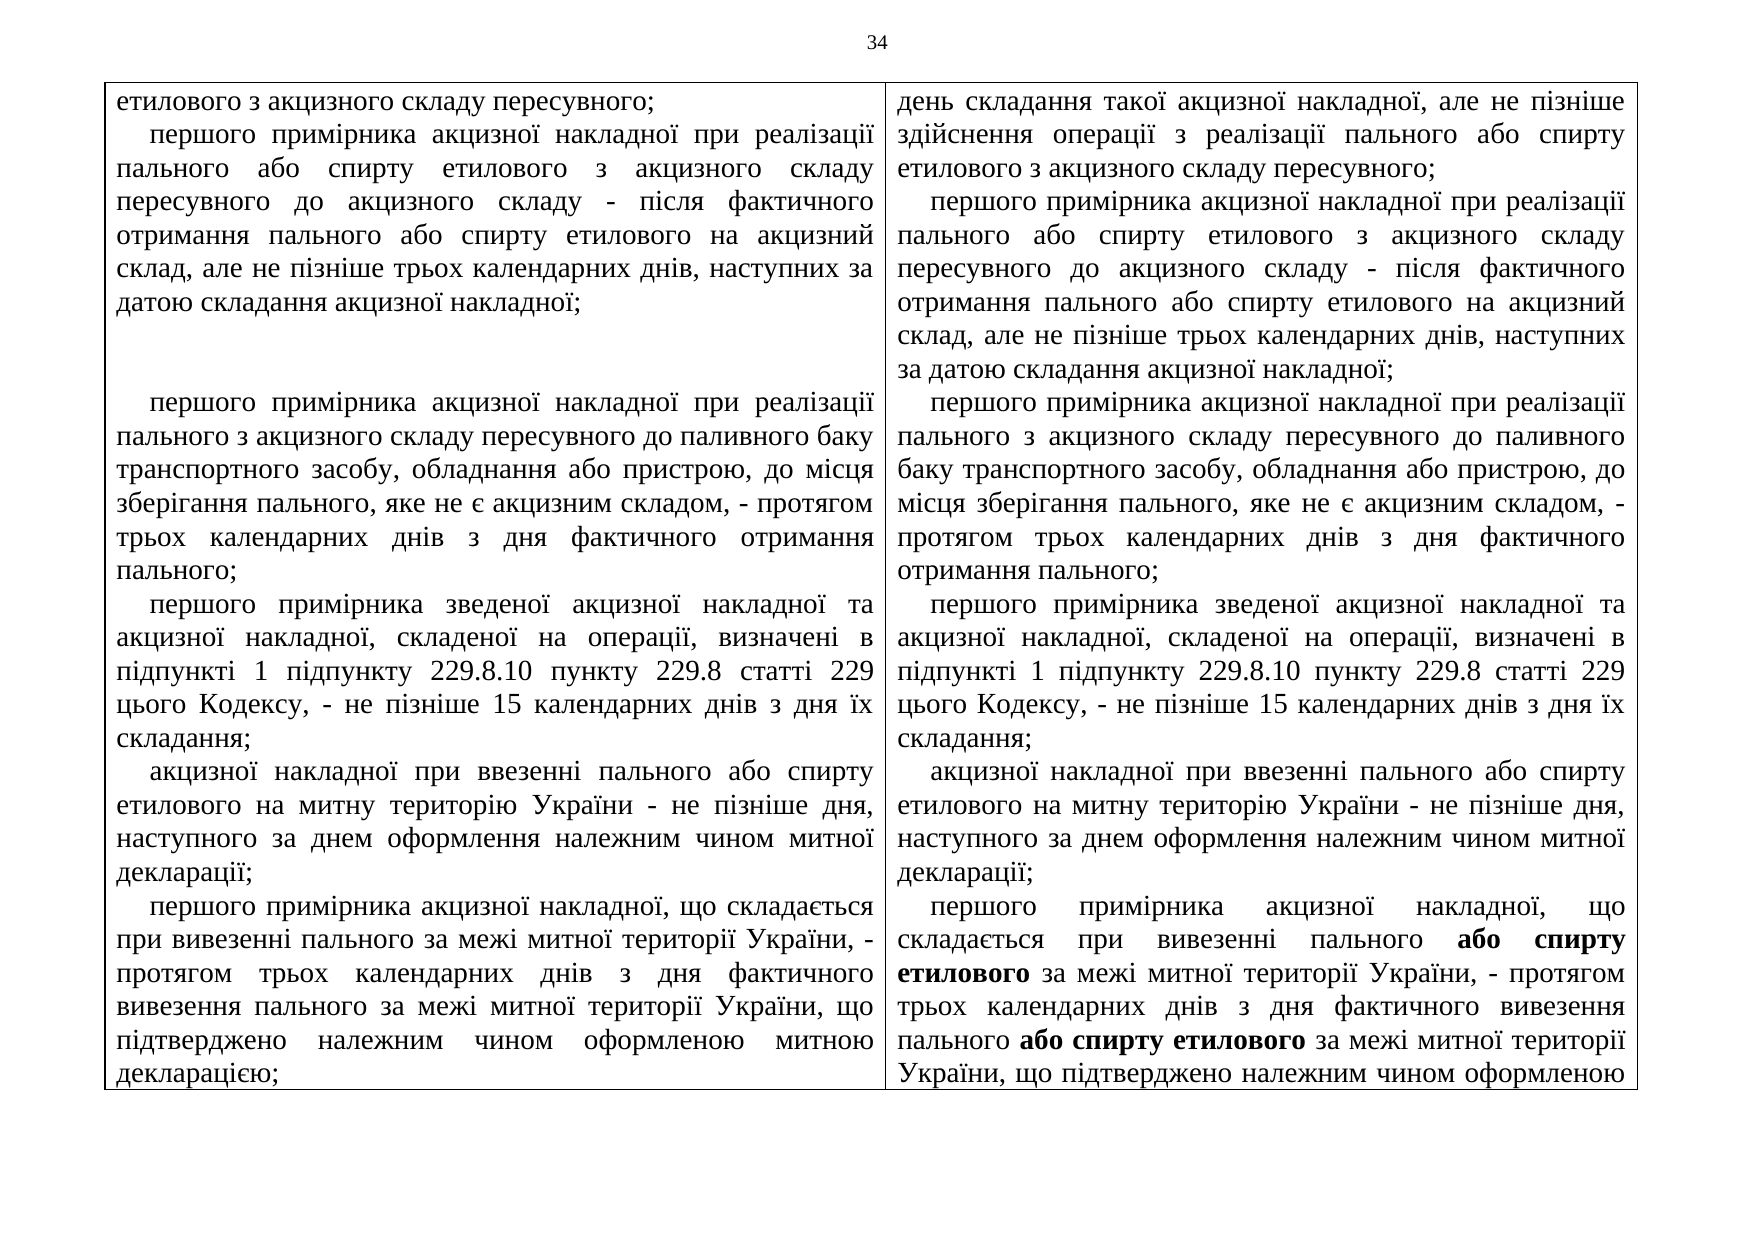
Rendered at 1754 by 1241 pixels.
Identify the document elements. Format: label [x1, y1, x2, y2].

table_cell [886, 83, 1637, 1089]
table_cell [106, 83, 885, 1089]
